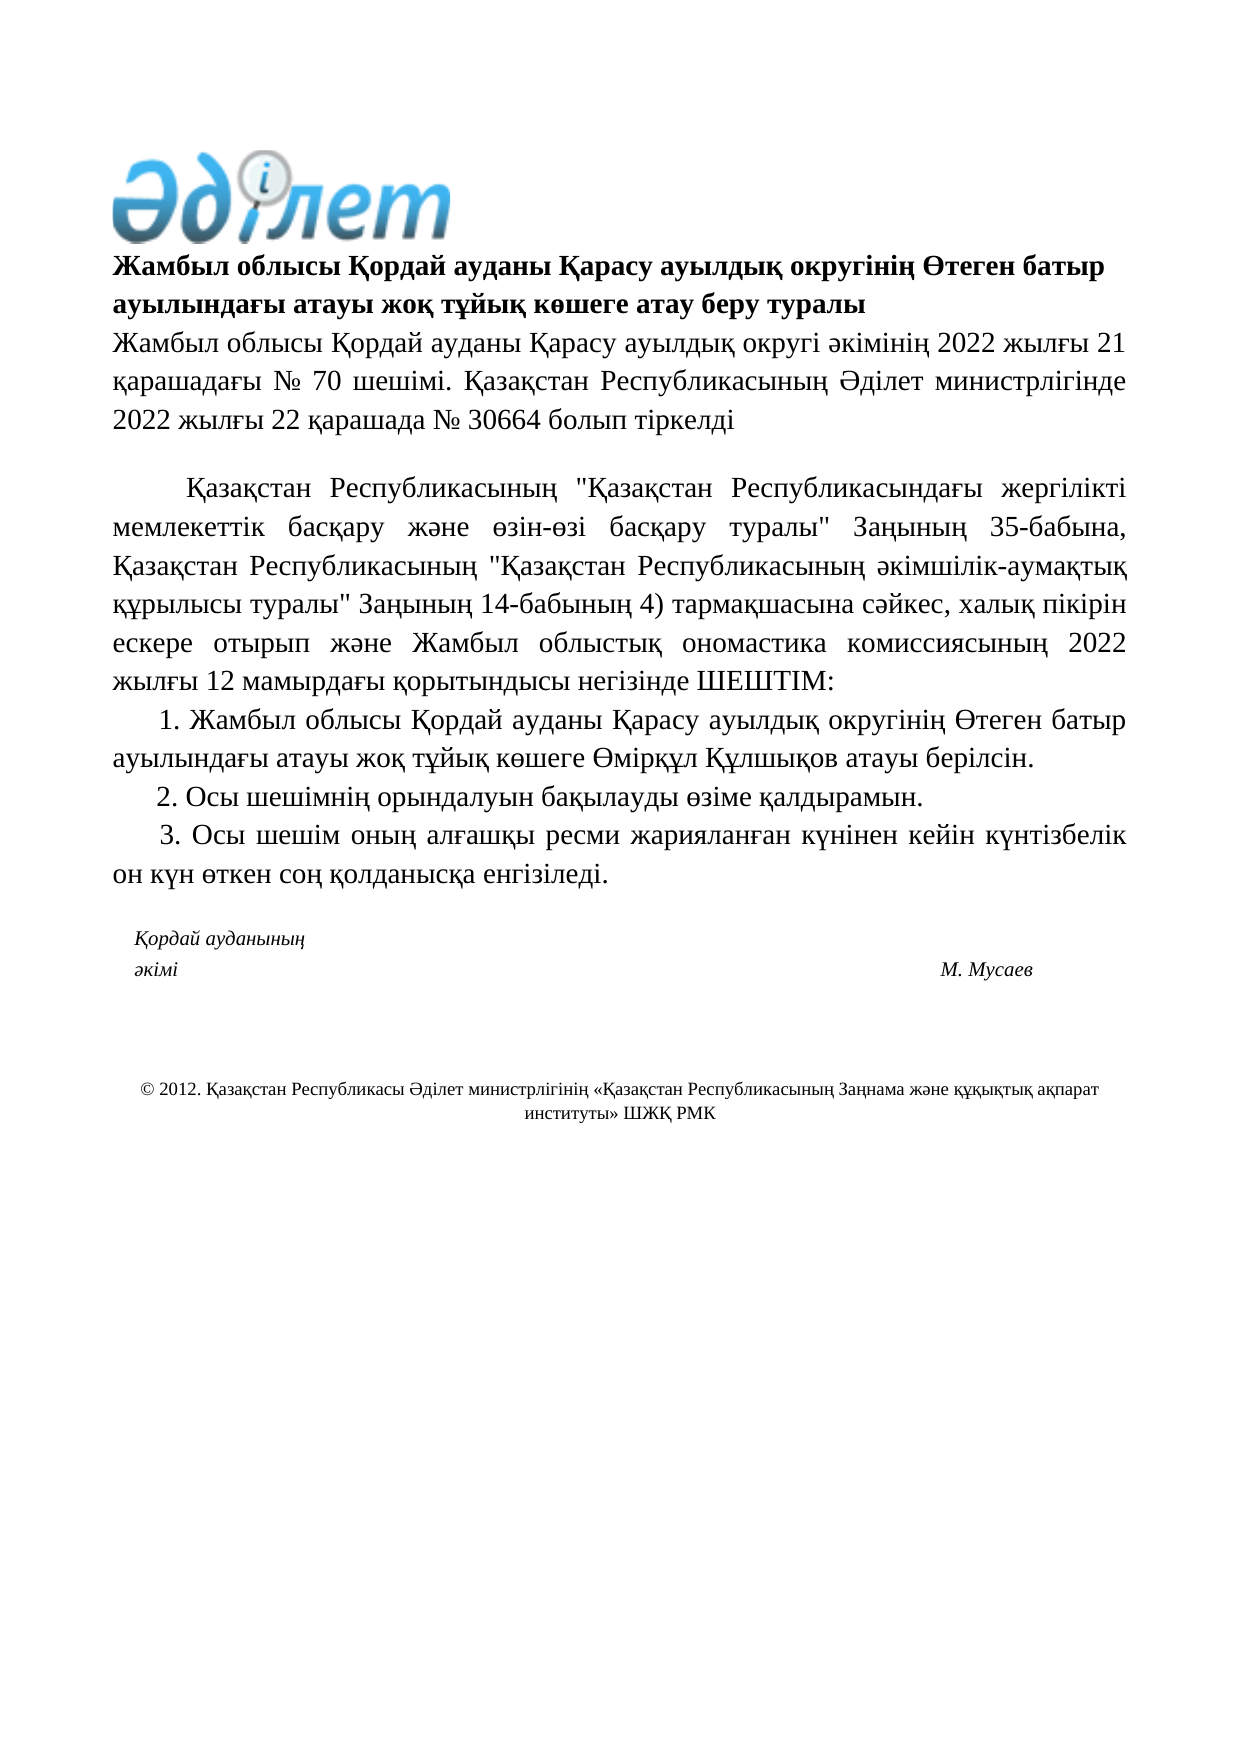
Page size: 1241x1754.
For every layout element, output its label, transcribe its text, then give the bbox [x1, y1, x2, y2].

text 2. Осы шешімнің орындалуын бақылауды өзіме қалдырамын. [112, 779, 1128, 812]
table_header Қордай ауданының [101, 925, 1240, 956]
text Жамбыл облысы Қордай ауданы Қарасу ауылдық округі әкімінің 2022 жылғы 21 қарашадағы № 70 шешімі. Қазақстан Республикасының Әділет министрлігінде 2022 жылғы 22 қарашада № 30664 болып тіркелді [112, 325, 1128, 435]
text Қазақстан Республикасының "Қазақстан Республикасындағы жергілікті мемлекеттік басқару және өзін-өзі басқару туралы" Заңының 35-бабына, Қазақстан Республикасының "Қазақстан Республикасының әкімшілік-аумақтық құрылысы туралы" Заңының 14-бабының 4) тармақшасына сәйкес, халық пікірін ескере отырып және Жамбыл облыстық ономастика комиссиясының 2022 жылғы 12 мамырдағы қорытындысы негізінде ШЕШТІМ: [112, 471, 1128, 697]
text Жамбыл облысы Қордай ауданы Қарасу ауылдық округінің Өтеген батыр ауылындағы атауы жоқ тұйық көшеге атау беру туралы [112, 248, 1128, 320]
table_cell әкімі [101, 956, 939, 987]
text 1. Жамбыл облысы Қордай ауданы Қарасу ауылдық округінің Өтеген батыр ауылындағы атауы жоқ тұйық көшеге Өмірқұл Құлшықов атауы берілсін. [112, 702, 1128, 774]
table_cell М. Мусаев [939, 956, 1240, 987]
picture [112, 150, 451, 244]
text 3. Осы шешім оның алғашқы ресми жарияланған күнінен кейін күнтізбелік он күн өткен соң қолданысқа енгізіледі. [112, 817, 1128, 889]
text © 2012. Қазақстан Республикасы Әділет министрлігінің «Қазақстан Республикасының Заңнама және құқықтық ақпарат институты» ШЖҚ РМК [112, 1077, 1128, 1124]
